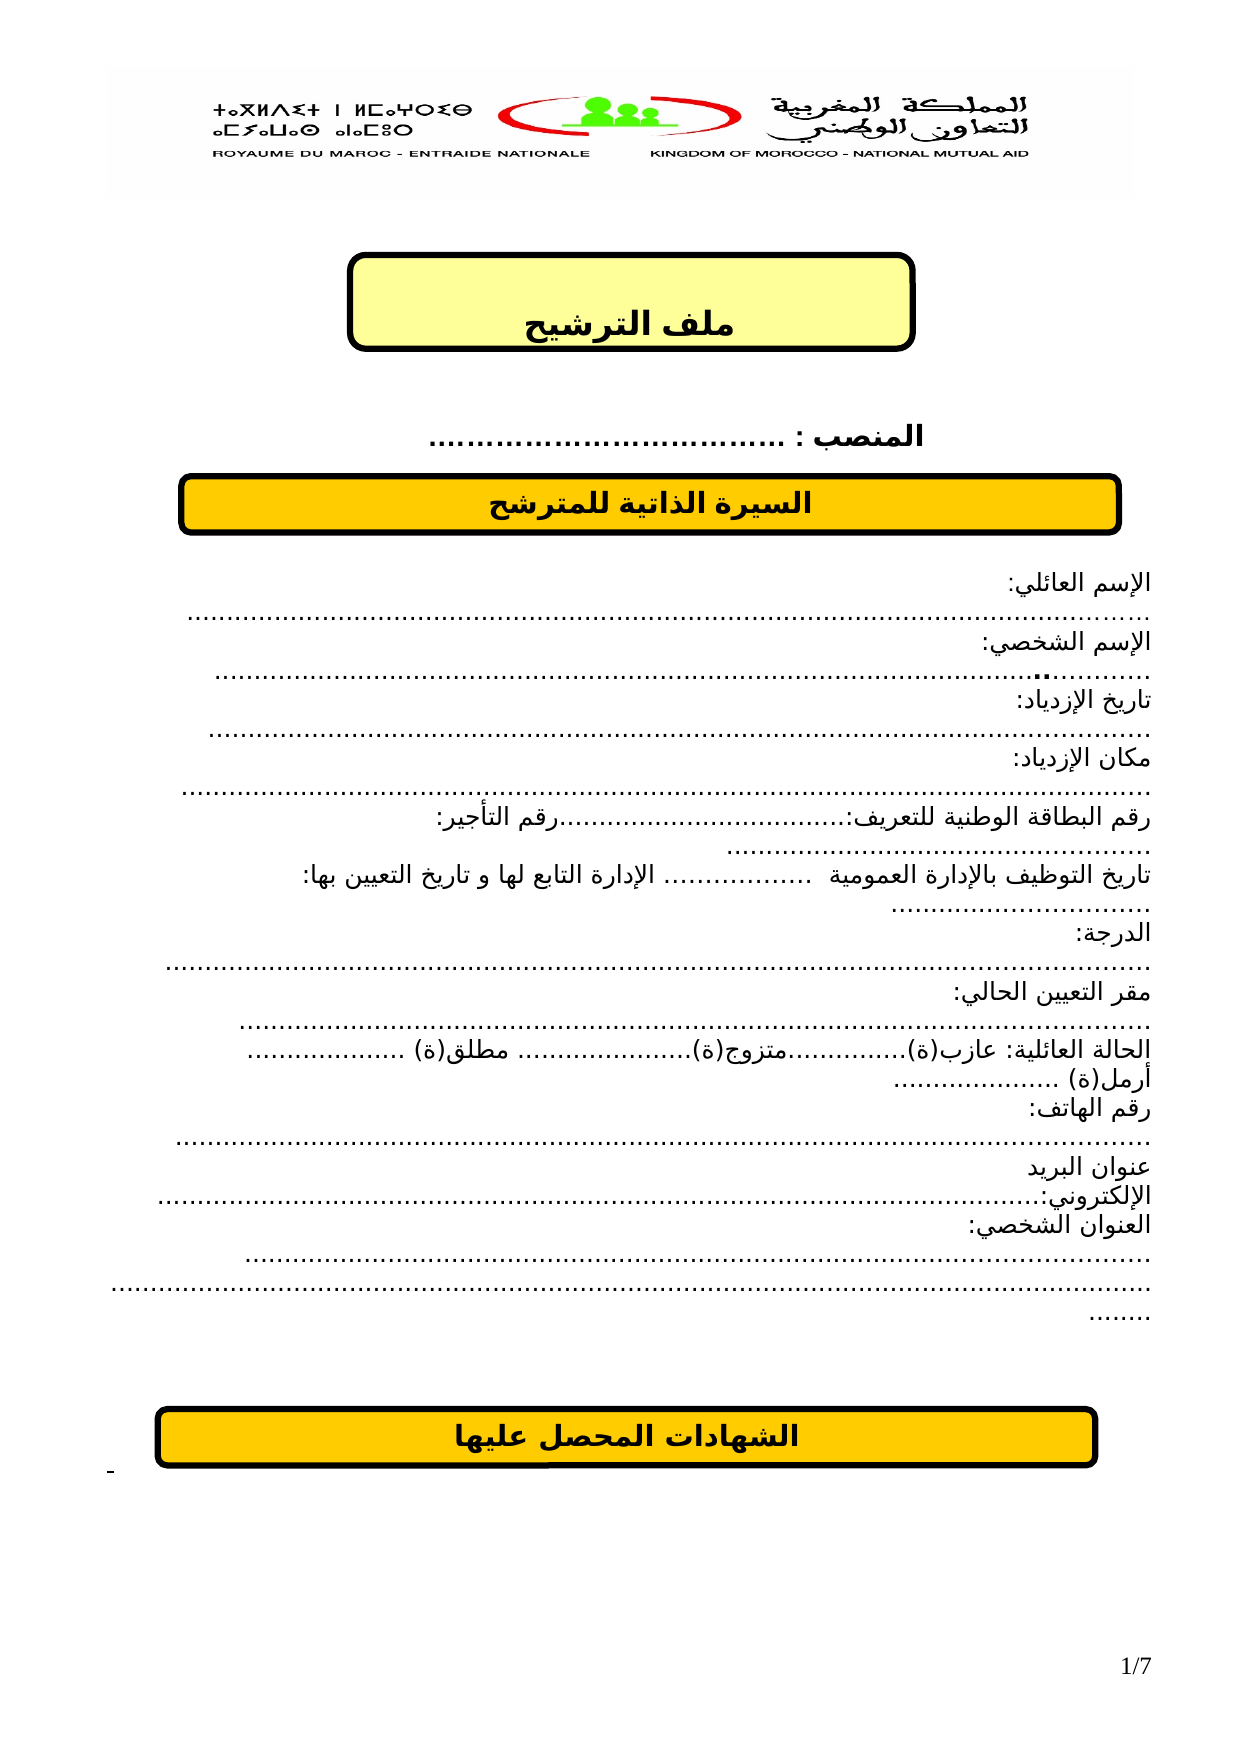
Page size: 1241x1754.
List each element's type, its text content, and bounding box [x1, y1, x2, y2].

picture [106, 66, 1135, 199]
text مكان الإزدياد:…....................................................................................................................... [106, 743, 1152, 802]
text الدرجة: ……………………................................................................................................... [106, 918, 1152, 977]
text ........................................................................................................................................... [106, 1268, 1152, 1327]
text الإسم الشخصي: …………......................................................................................................... [106, 627, 1152, 685]
text الحالة العائلية: عازب(ة)...............متزوج(ة)...................... مطلق(ة) .................... أرمل(ة) ..................... [106, 1035, 1152, 1093]
text ملف الترشيح [106, 304, 1152, 343]
text مقر التعيين الحالي:………………................................................................................................ [106, 977, 1152, 1035]
text تاريخ الإزدياد: ……………....................................................................................................... [106, 685, 1152, 743]
text رقم البطاقة الوطنية للتعريف:....................................رقم التأجير:…………......................................... [106, 802, 1152, 860]
text العنوان الشخصي: ……………………......................................................................................... [106, 1210, 1152, 1268]
text المنصب : ………………………………. [106, 419, 1152, 453]
text تاريخ التوظيف بالإدارة العمومية ……………… الإدارة التابع لها و تاريخ التعيين بها:……………….............. [106, 860, 1152, 918]
text عنوان البريد الإلكتروني:............................................................................................................... [106, 1152, 1152, 1210]
text الإسم العائلي:………................................................................................................................ [106, 568, 1152, 627]
text رقم الهاتف: ………………........................................................................................................ [106, 1093, 1152, 1152]
